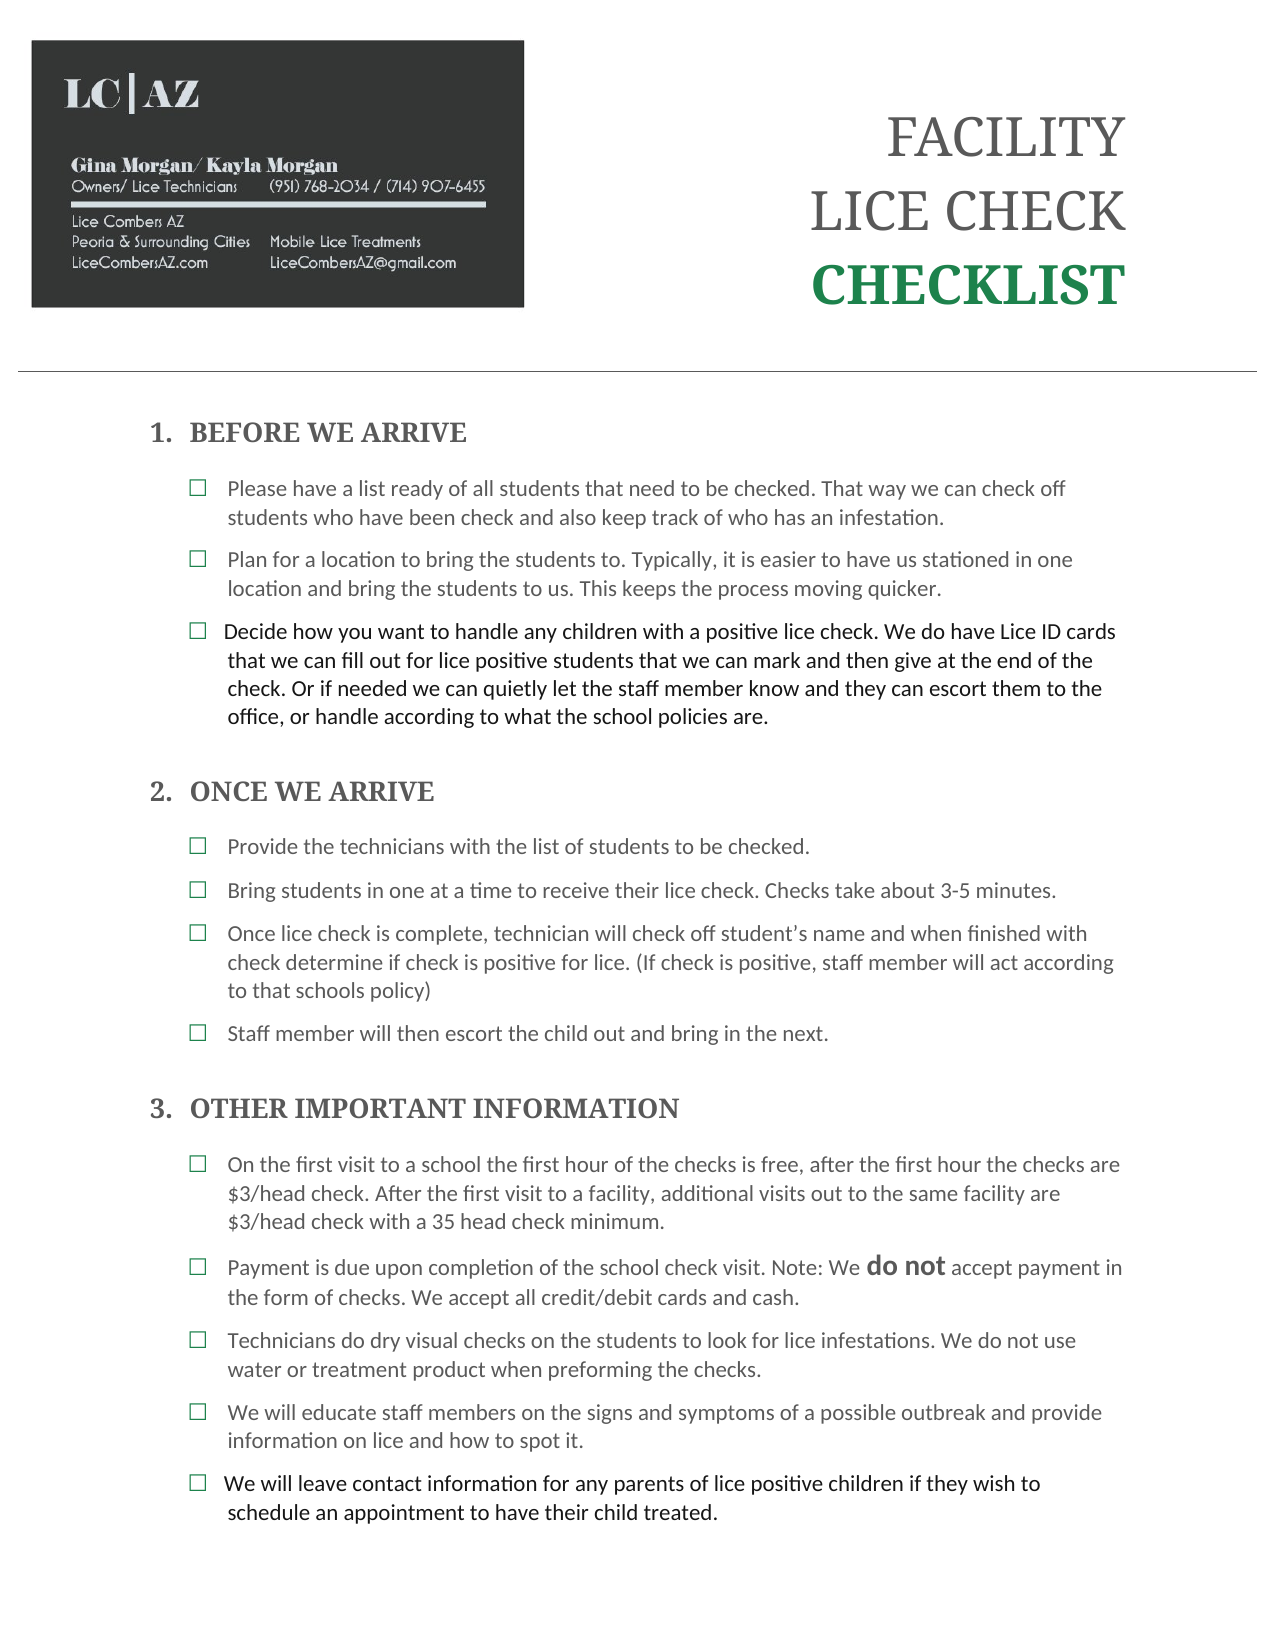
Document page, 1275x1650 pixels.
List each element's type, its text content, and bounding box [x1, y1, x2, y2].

subtitle Other important Information [150, 1090, 1125, 1127]
title Lice Check [150, 173, 1125, 246]
text We will educate staff members on the signs and symptoms of a possible outbreak and provide information on lice and how to spot it. [187, 1395, 1125, 1455]
text Plan for a location to bring the students to. Typically, it is easier to have us stationed in one location and bring the students to us. This keeps the process moving quicker. [187, 543, 1125, 603]
picture [23, 32, 532, 315]
text Please have a list ready of all students that need to be checked. That way we can check off students who have been check and also keep track of who has an infestation. [187, 472, 1125, 531]
text We will leave contact information for any parents of lice positive children if they wish to schedule an appointment to have their child treated. [187, 1467, 1125, 1526]
text Staff member will then escort the child out and bring in the next. [187, 1017, 1125, 1048]
subtitle Before we arrive [150, 414, 1125, 451]
text On the first visit to a school the first hour of the checks is free, after the first hour the checks are $3/head check. After the first visit to a facility, additional visits out to the same facility are $3/head check with a 35 head check minimum. [187, 1148, 1125, 1235]
text Payment is due upon completion of the school check visit. Note: We do not accept payment in the form of checks. We accept all credit/debit cards and cash. [187, 1247, 1125, 1311]
title Facility [150, 99, 1125, 173]
title Checklist [150, 246, 1125, 320]
text Provide the technicians with the list of students to be checked. [187, 830, 1125, 861]
text Technicians do dry visual checks on the students to look for lice infestations. We do not use water or treatment product when preforming the checks. [187, 1324, 1125, 1383]
subtitle once we arrive [150, 772, 1125, 809]
text Bring students in one at a time to receive their lice check. Checks take about 3-5 minutes. [187, 873, 1125, 905]
text Decide how you want to handle any children with a positive lice check. We do have Lice ID cards that we can fill out for lice positive students that we can mark and then give at the end of the check. Or if needed we can quietly let the staff member know and they can escort them to the office, or handle according to what the school policies are. [187, 615, 1125, 730]
text Once lice check is complete, technician will check off student’s name and when finished with check determine if check is positive for lice. (If check is positive, staff member will act according to that schools policy) [187, 917, 1125, 1004]
